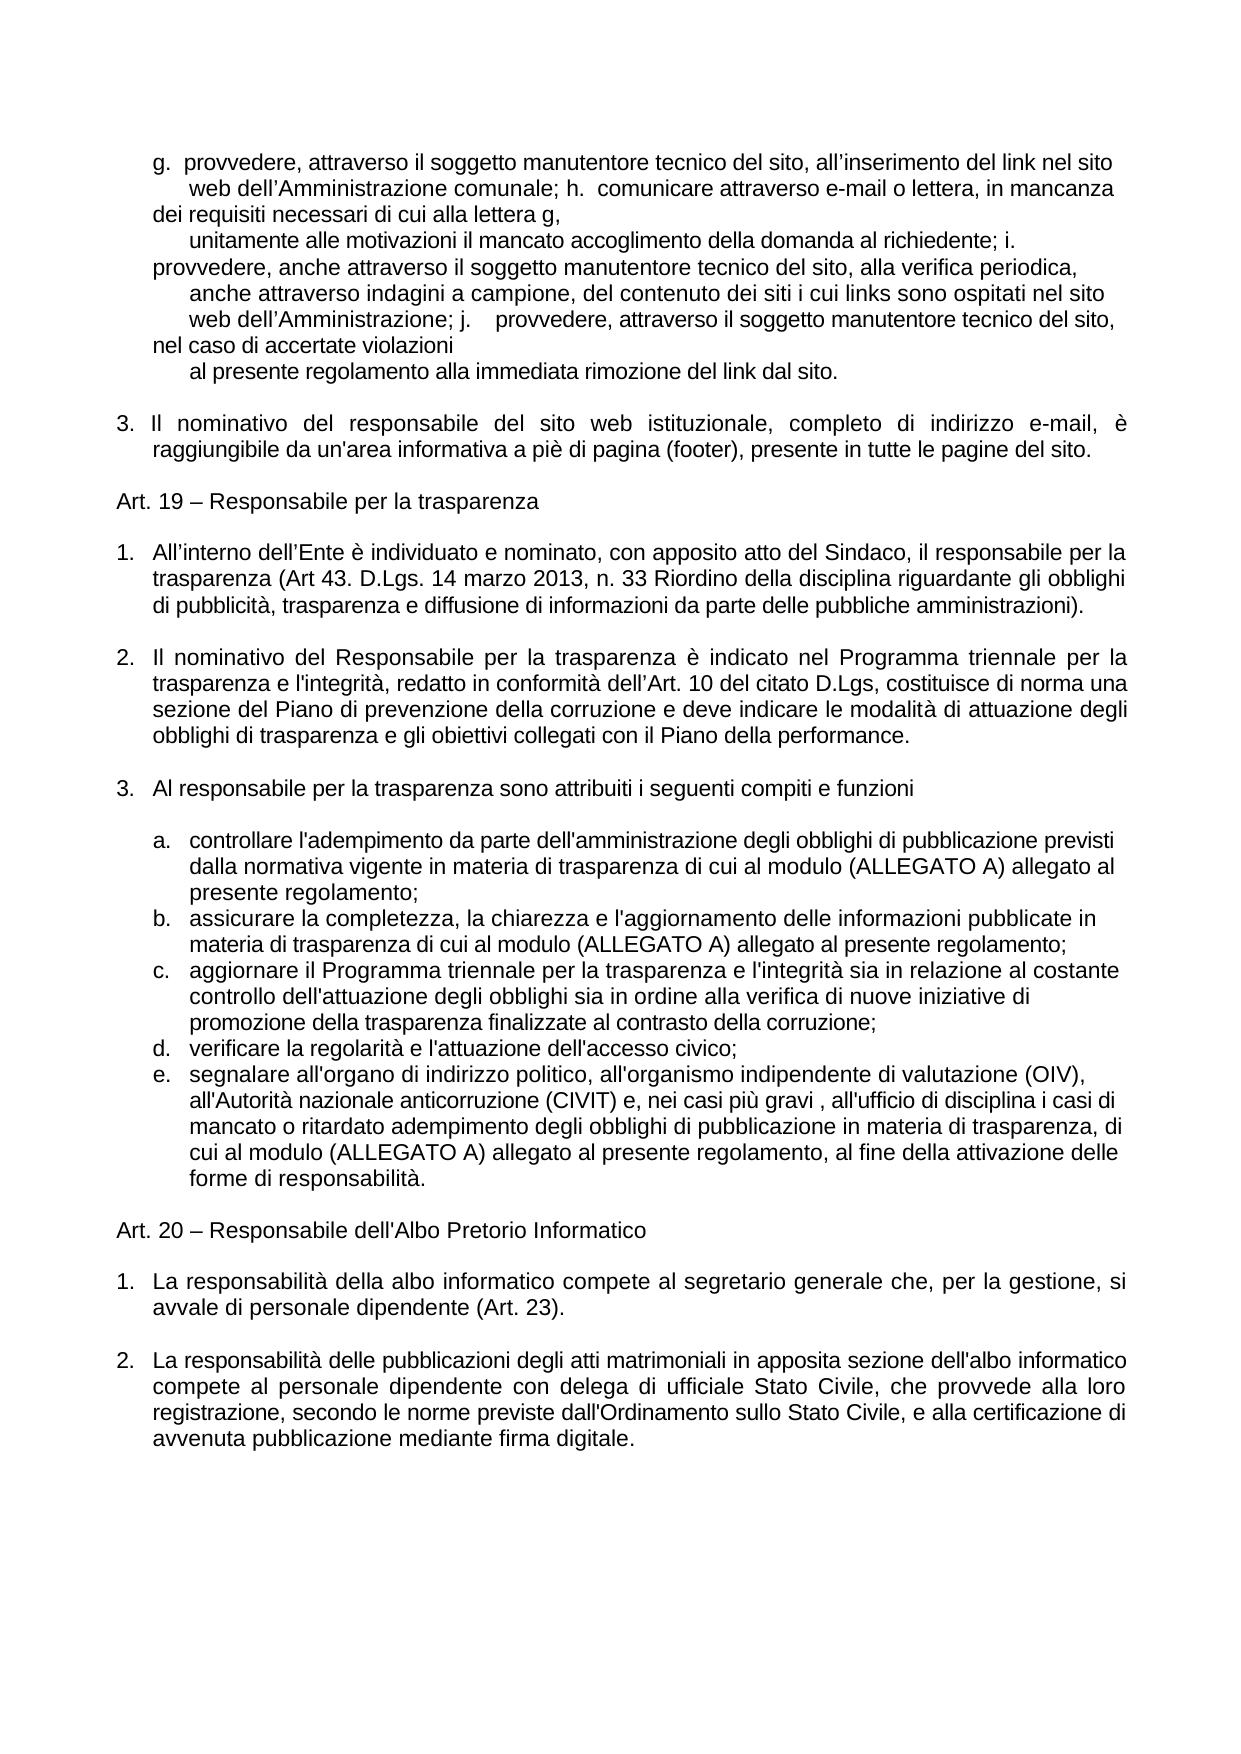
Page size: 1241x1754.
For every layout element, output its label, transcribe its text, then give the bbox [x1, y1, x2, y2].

text web dell’Amministrazione; j. provvedere, attraverso il soggetto manutentore tecnico del sito, nel caso di accertate violazioni [152, 306, 1128, 358]
text Art. 20 – Responsabile dell'Albo Pretorio Informatico [116, 1217, 1128, 1243]
list Il nominativo del Responsabile per la trasparenza è indicato nel Programma triennale per la trasparenza e l'integrità, redatto in conformità dell’Art. 10 del citato D.Lgs, costituisce di norma una sezione del Piano di prevenzione della corruzione e deve indicare le modalità di attuazione degli obblighi di trasparenza e gli obiettivi collegati con il Piano della performance. [116, 645, 1128, 749]
text c. aggiornare il Programma triennale per la trasparenza e l'integrità sia in relazione al costante controllo dell'attuazione degli obblighi sia in ordine alla verifica di nuove iniziative di promozione della trasparenza finalizzate al contrasto della corruzione; [153, 957, 1127, 1036]
text a. controllare l'adempimento da parte dell'amministrazione degli obblighi di pubblicazione previsti dalla normativa vigente in materia di trasparenza di cui al modulo (ALLEGATO A) allegato al presente regolamento; [153, 827, 1127, 905]
text g. provvedere, attraverso il soggetto manutentore tecnico del sito, all’inserimento del link nel sito [152, 150, 1128, 176]
text unitamente alle motivazioni il mancato accoglimento della domanda al richiedente; i. provvedere, anche attraverso il soggetto manutentore tecnico del sito, alla verifica periodica, [152, 228, 1128, 280]
text web dell’Amministrazione comunale; h. comunicare attraverso e-mail o lettera, in mancanza dei requisiti necessari di cui alla lettera g, [152, 176, 1128, 228]
list La responsabilità della albo informatico compete al segretario generale che, per la gestione, si avvale di personale dipendente (Art. 23). [116, 1269, 1127, 1321]
text e. segnalare all'organo di indirizzo politico, all'organismo indipendente di valutazione (OIV), all'Autorità nazionale anticorruzione (CIVIT) e, nei casi più gravi , all'ufficio di disciplina i casi di mancato o ritardato adempimento degli obblighi di pubblicazione in materia di trasparenza, di cui al modulo (ALLEGATO A) allegato al presente regolamento, al fine della attivazione delle forme di responsabilità. [153, 1062, 1127, 1192]
list Al responsabile per la trasparenza sono attribuiti i seguenti compiti e funzioni [116, 775, 1128, 802]
list La responsabilità delle pubblicazioni degli atti matrimoniali in apposita sezione dell'albo informatico compete al personale dipendente con delega di ufficiale Stato Civile, che provvede alla loro registrazione, secondo le norme previste dall'Ordinamento sullo Stato Civile, e alla certificazione di avvenuta pubblicazione mediante firma digitale. [116, 1347, 1127, 1451]
text al presente regolamento alla immediata rimozione del link dal sito. [189, 358, 1128, 384]
text 3. Il nominativo del responsabile del sito web istituzionale, completo di indirizzo e-mail, è raggiungibile da un'area informativa a piè di pagina (footer), presente in tutte le pagine del sito. [116, 411, 1127, 463]
text b. assicurare la completezza, la chiarezza e l'aggiornamento delle informazioni pubblicate in materia di trasparenza di cui al modulo (ALLEGATO A) allegato al presente regolamento; [153, 905, 1127, 957]
list All’interno dell’Ente è individuato e nominato, con apposito atto del Sindaco, il responsabile per la trasparenza (Art 43. D.Lgs. 14 marzo 2013, n. 33 Riordino della disciplina riguardante gli obblighi di pubblicità, trasparenza e diffusione di informazioni da parte delle pubbliche amministrazioni). [116, 539, 1127, 619]
text d. verificare la regolarità e l'attuazione dell'accesso civico; [152, 1036, 1128, 1062]
text Art. 19 – Responsabile per la trasparenza [116, 488, 1128, 514]
text anche attraverso indagini a campione, del contenuto dei siti i cui links sono ospitati nel sito [189, 280, 1128, 306]
